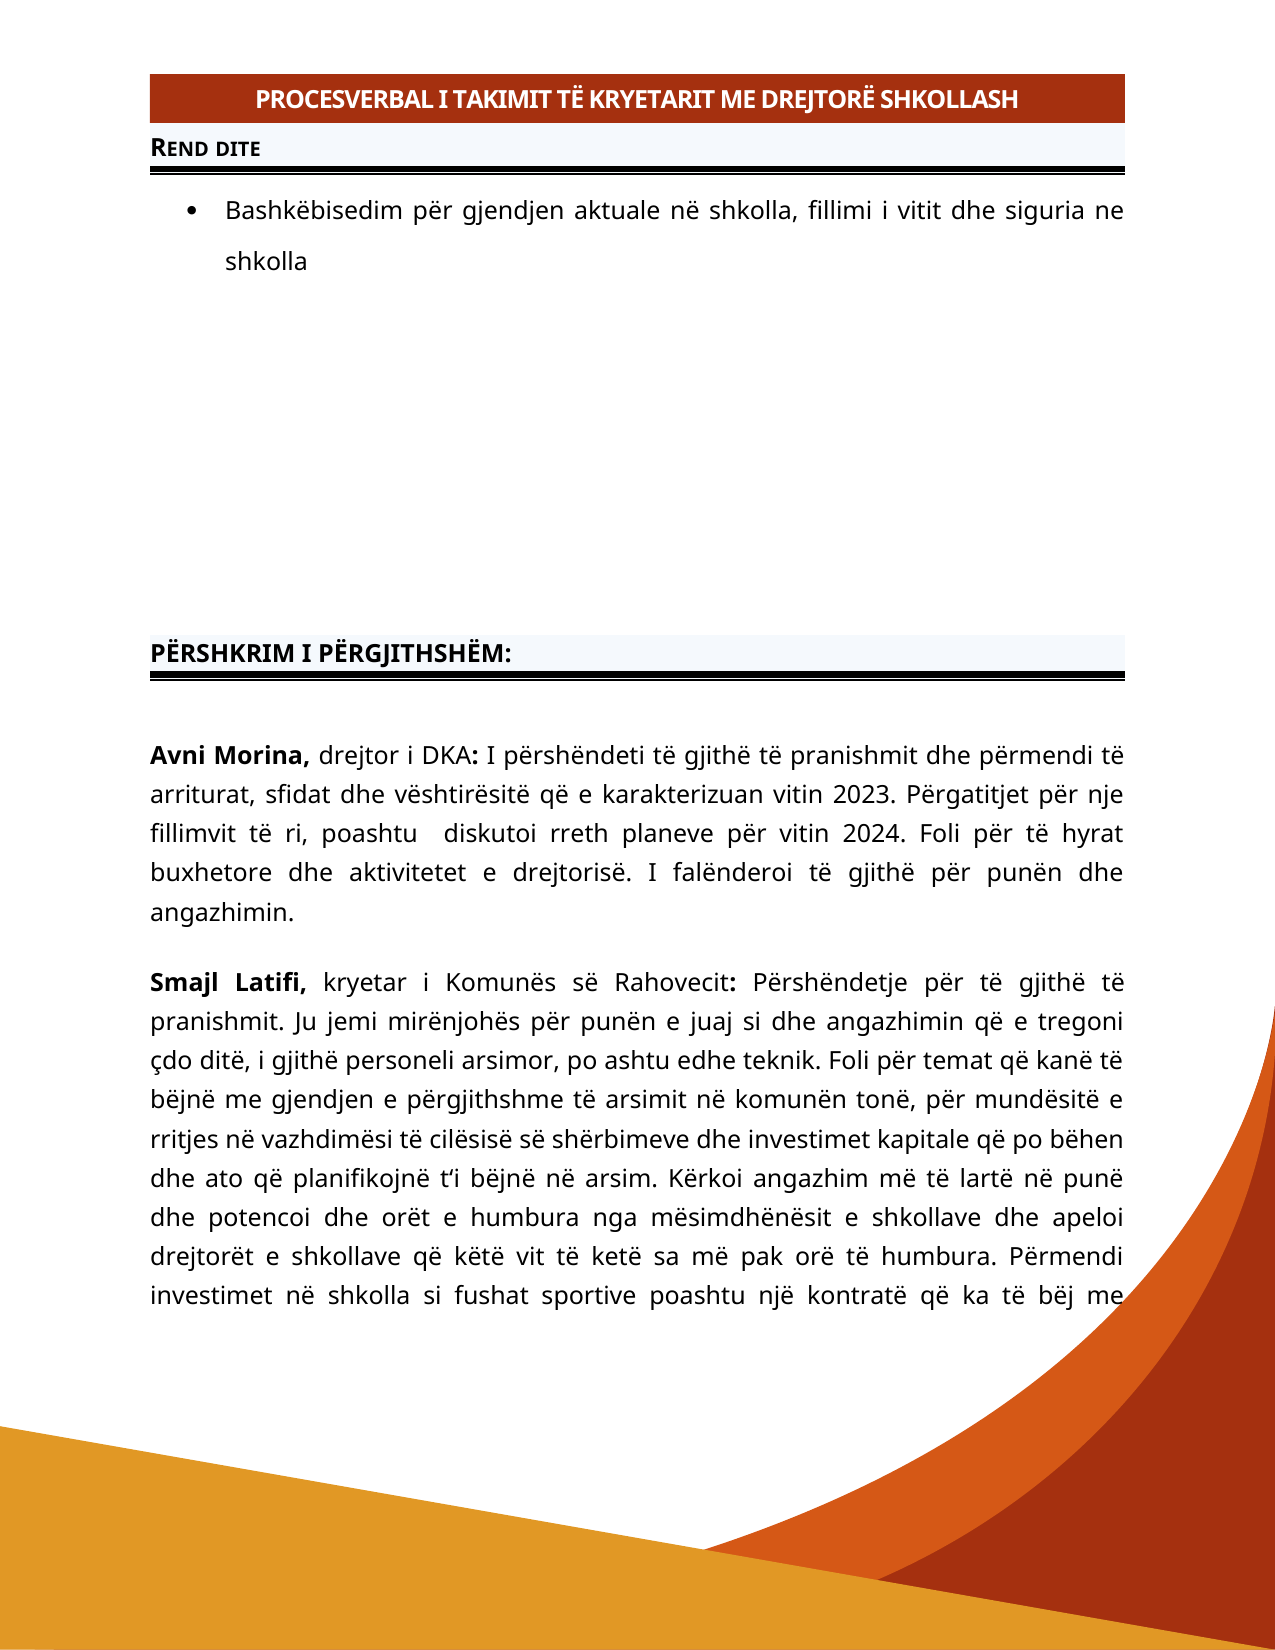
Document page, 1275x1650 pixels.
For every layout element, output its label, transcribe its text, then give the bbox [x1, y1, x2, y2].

text PËRSHKRIM I PËRGJITHSHËM: [150, 635, 1125, 671]
text Rend dite [150, 123, 1125, 166]
text Avni Morina, drejtor i DKA: I përshëndeti të gjithë të pranishmit dhe përmendi të arriturat, sfidat dhe vështirësitë që e karakterizuan vitin 2023. Përgatitjet për nje fillimvit të ri, poashtu diskutoi rreth planeve për vitin 2024. Foli për të hyrat buxhetore dhe aktivitetet e drejtorisë. I falënderoi të gjithë për punën dhe angazhimin. [150, 737, 1125, 928]
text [150, 964, 1125, 1312]
list Bashkëbisedim për gjendjen aktuale në shkolla, fillimi i vitit dhe siguria ne shkolla [187, 192, 1125, 278]
